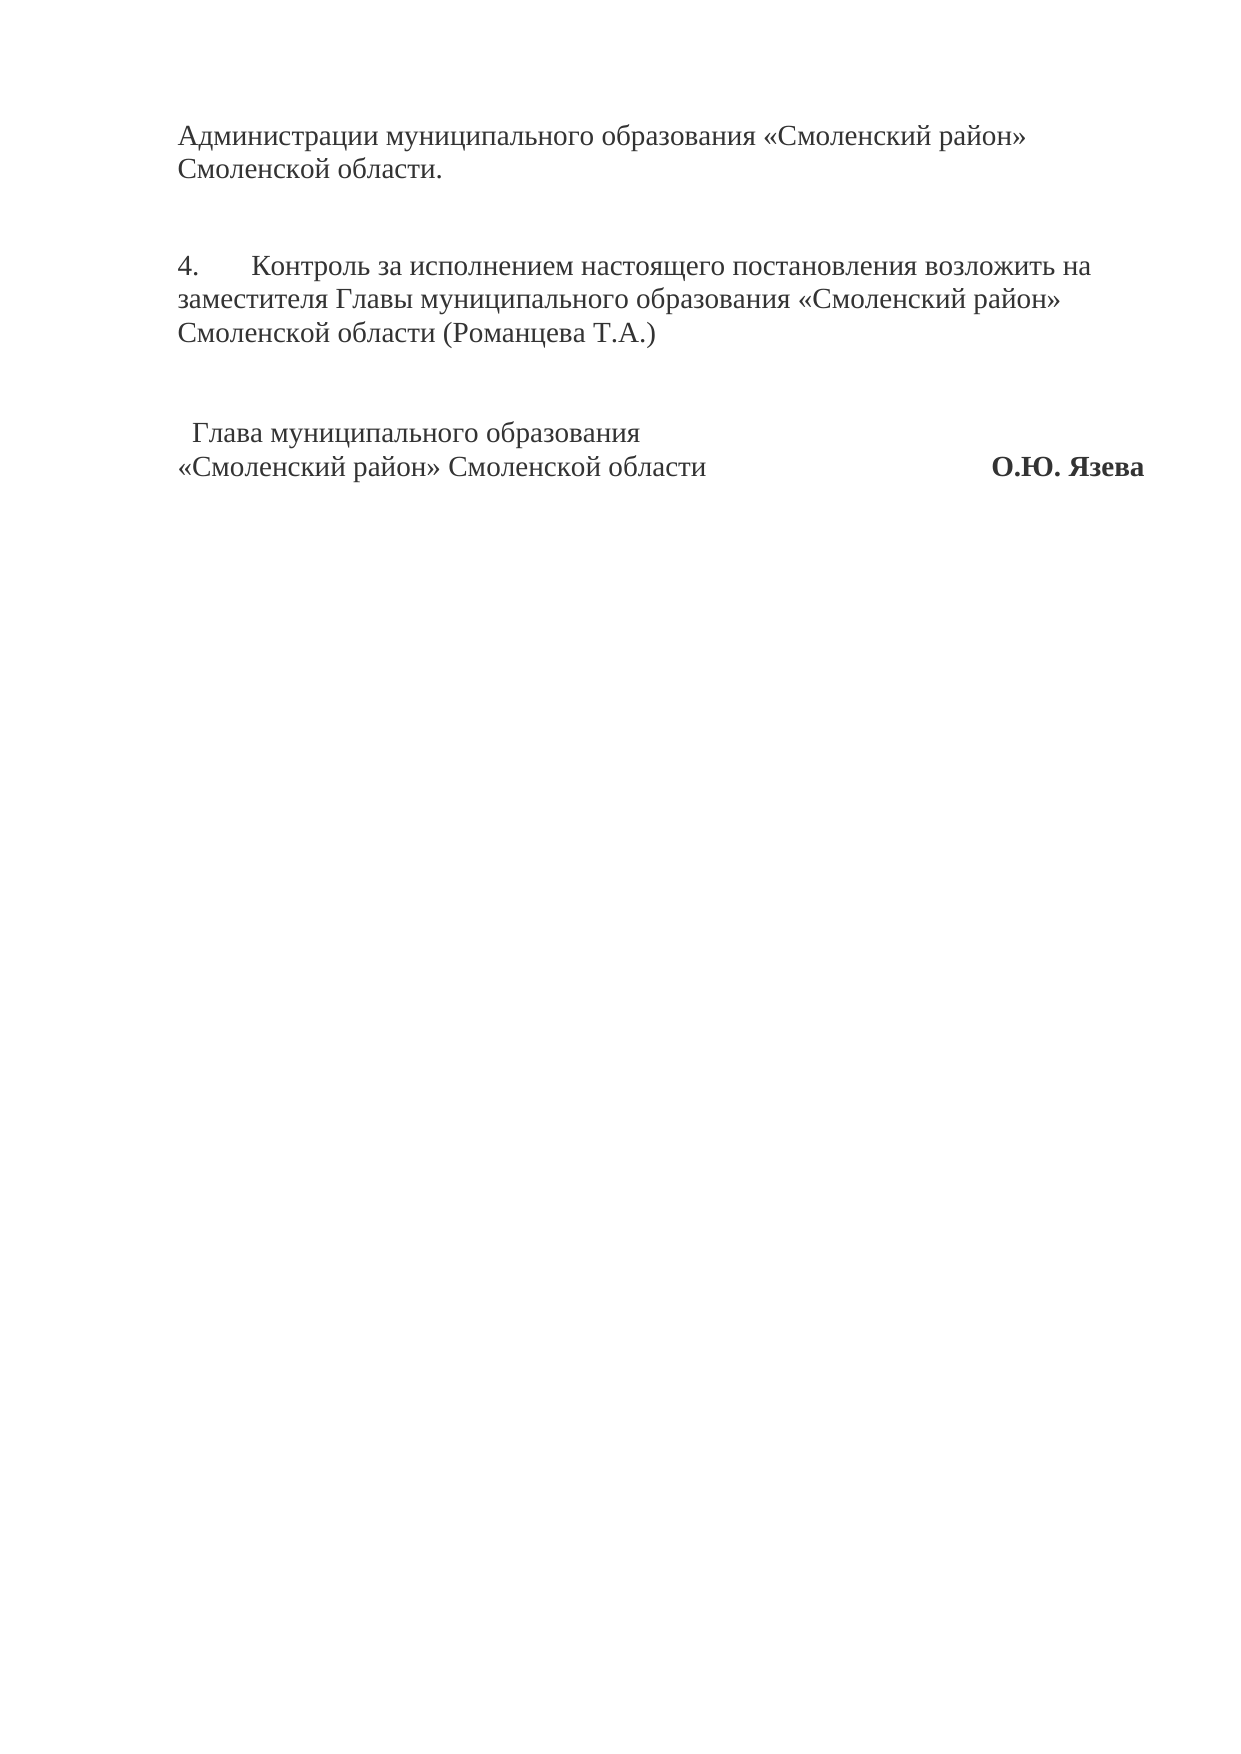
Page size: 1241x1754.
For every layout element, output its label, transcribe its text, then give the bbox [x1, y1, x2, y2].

text «Смоленский район» Смоленской области О.Ю. Язева [177, 449, 1152, 483]
text Глава муниципального образования [177, 416, 1152, 449]
list Контроль за исполнением настоящего постановления возложить на заместителя Главы муниципального образования «Смоленский район» Смоленской области (Романцева Т.А.) [177, 248, 1152, 348]
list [177, 118, 1152, 185]
